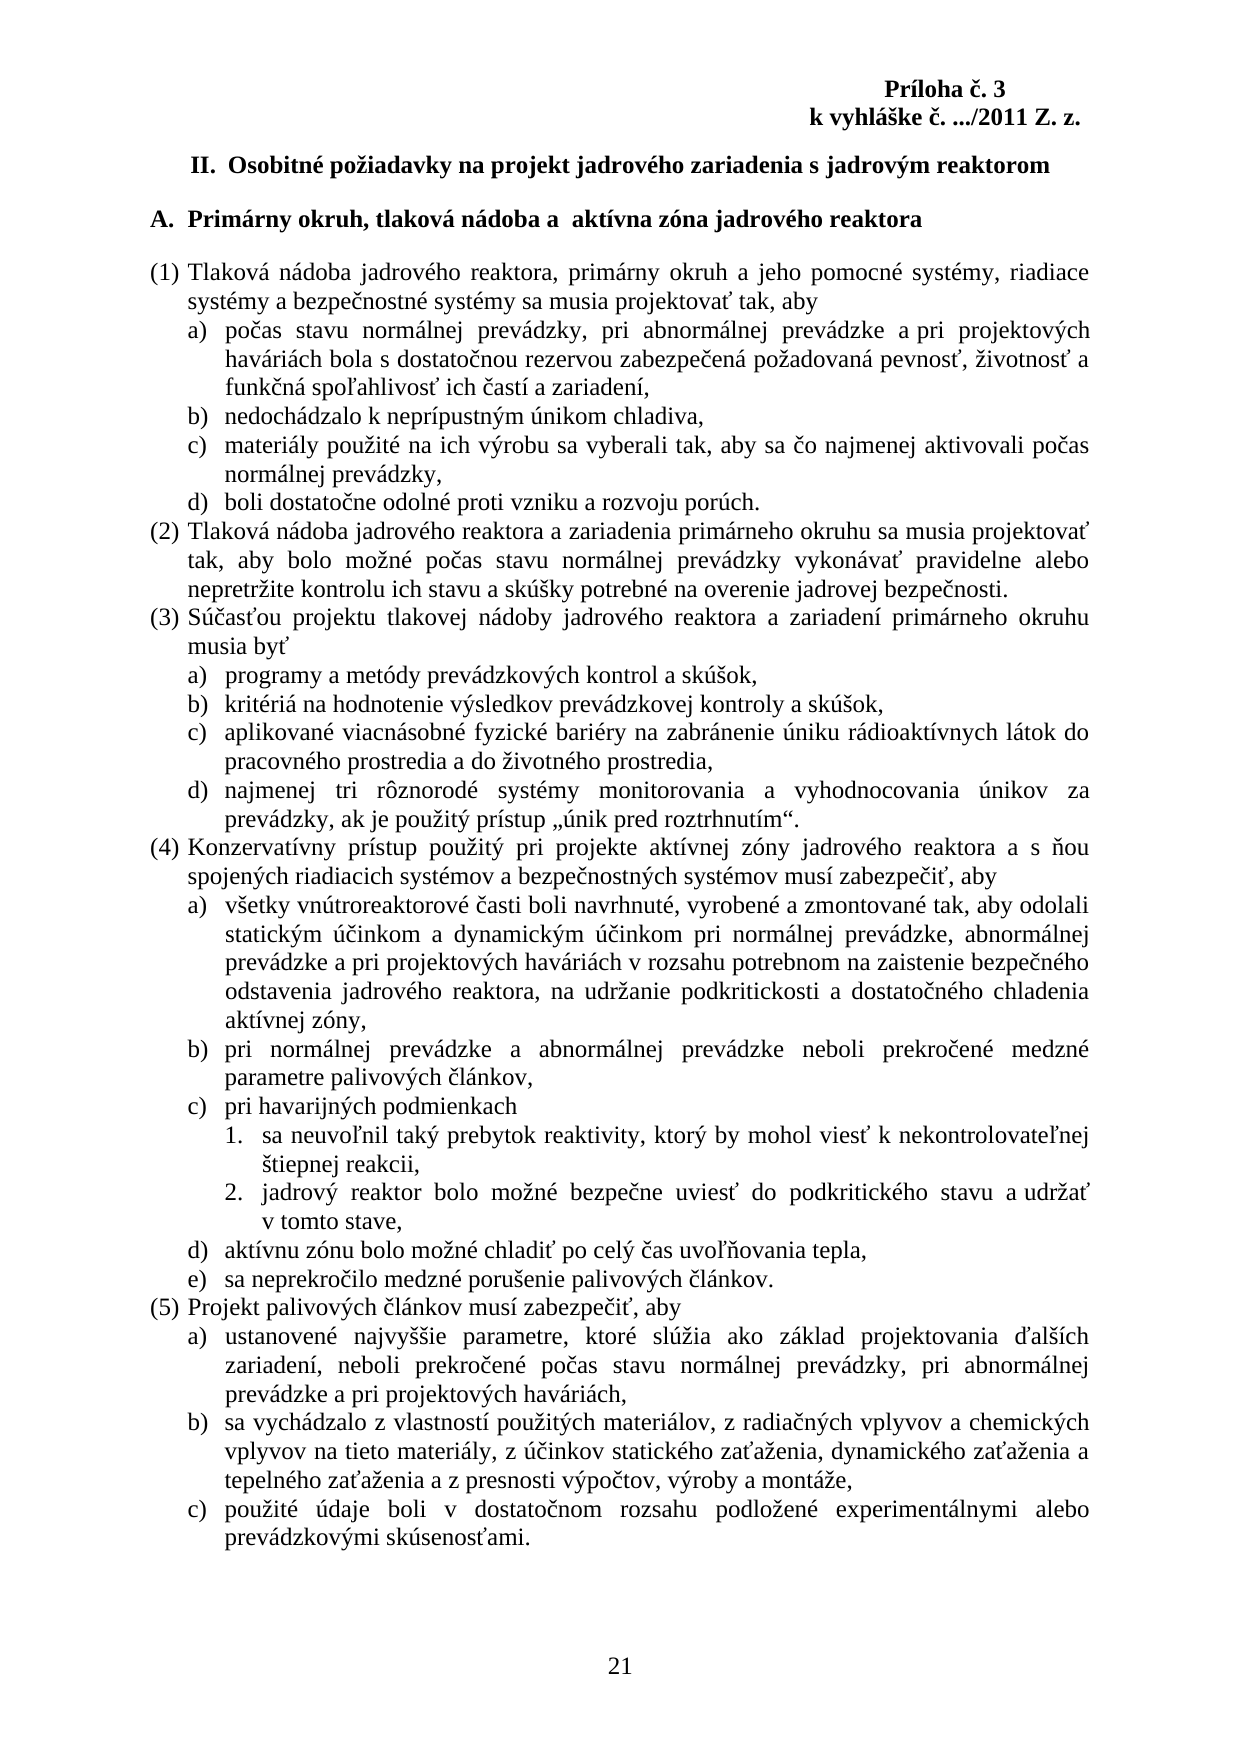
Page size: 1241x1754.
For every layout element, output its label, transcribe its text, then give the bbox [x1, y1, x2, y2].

list Tlaková nádoba jadrového reaktora, primárny okruh a jeho pomocné systémy, riadiace systémy a bezpečnostné systémy sa musia projektovať tak, aby [150, 257, 1090, 315]
list sa neprekročilo medzné porušenie palivových článkov. [187, 1264, 1090, 1292]
list aplikované viacnásobné fyzické bariéry na zabránenie úniku rádioaktívnych látok do pracovného prostredia a do životného prostredia, [187, 717, 1090, 775]
list všetky vnútroreaktorové časti boli navrhnuté, vyrobené a zmontované tak, aby odolali statickým účinkom a dynamickým účinkom pri normálnej prevádzke, abnormálnej prevádzke a pri projektových haváriách v rozsahu potrebnom na zaistenie bezpečného odstavenia jadrového reaktora, na udržanie podkritickosti a dostatočného chladenia aktívnej zóny, [187, 890, 1090, 1034]
list Primárny okruh, tlaková nádoba a aktívna zóna jadrového reaktora [150, 204, 1090, 232]
list sa vychádzalo z vlastností použitých materiálov, z radiačných vplyvov a chemických vplyvov na tieto materiály, z účinkov statického zaťaženia, dynamického zaťaženia a tepelného zaťaženia a z presnosti výpočtov, výroby a montáže, [187, 1407, 1090, 1494]
list programy a metódy prevádzkových kontrol a skúšok, [187, 660, 1090, 689]
list najmenej tri rôznorodé systémy monitorovania a vyhodnocovania únikov za prevádzky, ak je použitý prístup „únik pred roztrhnutím“. [187, 775, 1090, 832]
list ustanovené najvyššie parametre, ktoré slúžia ako základ projektovania ďalších zariadení, neboli prekročené počas stavu normálnej prevádzky, pri abnormálnej prevádzke a pri projektových haváriách, [187, 1321, 1090, 1407]
list Tlaková nádoba jadrového reaktora a zariadenia primárneho okruhu sa musia projektovať tak, aby bolo možné počas stavu normálnej prevádzky vykonávať pravidelne alebo nepretržite kontrolu ich stavu a skúšky potrebné na overenie jadrovej bezpečnosti. [150, 516, 1090, 602]
list aktívnu zónu bolo možné chladiť po celý čas uvoľňovania tepla, [187, 1235, 1090, 1264]
list kritériá na hodnotenie výsledkov prevádzkovej kontroly a skúšok, [187, 689, 1090, 717]
list sa neuvoľnil taký prebytok reaktivity, ktorý by mohol viesť k nekontrolovateľnej štiepnej reakcii, [224, 1120, 1090, 1177]
list materiály použité na ich výrobu sa vyberali tak, aby sa čo najmenej aktivovali počas normálnej prevádzky, [187, 430, 1090, 487]
list počas stavu normálnej prevádzky, pri abnormálnej prevádzke a pri projektových haváriách bola s dostatočnou rezervou zabezpečená požadovaná pevnosť, životnosť a funkčná spoľahlivosť ich častí a zariadení, [187, 315, 1090, 401]
list Projekt palivových článkov musí zabezpečiť, aby [150, 1292, 1090, 1321]
list boli dostatočne odolné proti vzniku a rozvoju porúch. [187, 487, 1090, 516]
list pri normálnej prevádzke a abnormálnej prevádzke neboli prekročené medzné parametre palivových článkov, [187, 1034, 1090, 1091]
list Konzervatívny prístup použitý pri projekte aktívnej zóny jadrového reaktora a s ňou spojených riadiacich systémov a bezpečnostných systémov musí zabezpečiť, aby [150, 832, 1090, 890]
list Súčasťou projektu tlakovej nádoby jadrového reaktora a zariadení primárneho okruhu musia byť [150, 602, 1090, 660]
list Osobitné požiadavky na projekt jadrového zariadenia s jadrovým reaktorom [150, 150, 1090, 179]
list jadrový reaktor bolo možné bezpečne uviesť do podkritického stavu a udržať v tomto stave, [224, 1177, 1090, 1235]
list nedochádzalo k neprípustným únikom chladiva, [187, 401, 1090, 430]
list použité údaje boli v dostatočnom rozsahu podložené experimentálnymi alebo prevádzkovými skúsenosťami. [187, 1494, 1090, 1551]
list pri havarijných podmienkach [187, 1091, 1090, 1120]
